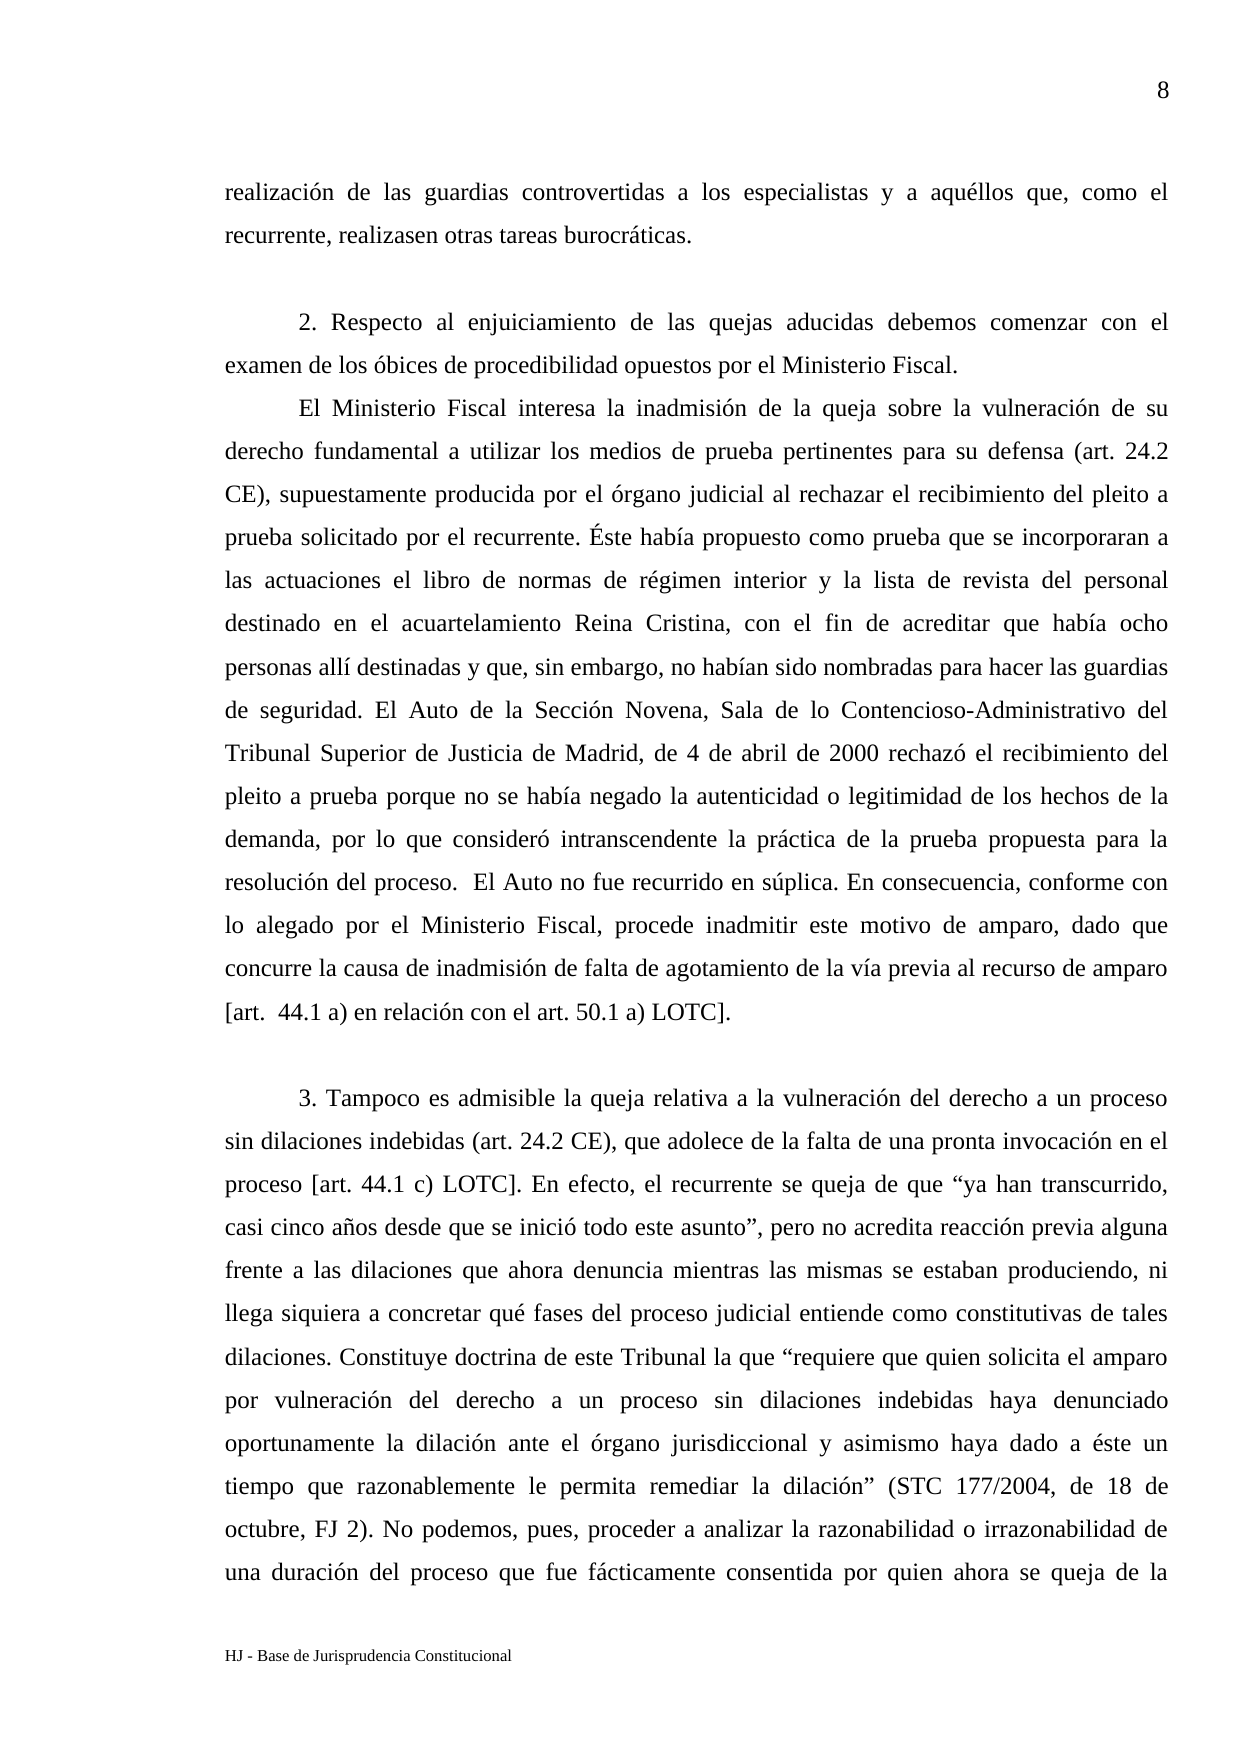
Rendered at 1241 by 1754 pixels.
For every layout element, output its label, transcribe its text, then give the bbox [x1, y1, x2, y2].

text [224, 177, 1169, 249]
text El Ministerio Fiscal interesa la inadmisión de la queja sobre la vulneración de su derecho fundamental a utilizar los medios de prueba pertinentes para su defensa (art. 24.2 CE), supuestamente producida por el órgano judicial al rechazar el recibimiento del pleito a prueba solicitado por el recurrente. Éste había propuesto como prueba que se incorporaran a las actuaciones el libro de normas de régimen interior y la lista de revista del personal destinado en el acuartelamiento Reina Cristina, con el fin de acreditar que había ocho personas allí destinadas y que, sin embargo, no habían sido nombradas para hacer las guardias de seguridad. El Auto de la Sección Novena, Sala de lo Contencioso-Administrativo del Tribunal Superior de Justicia de Madrid, de 4 de abril de 2000 rechazó el recibimiento del pleito a prueba porque no se había negado la autenticidad o legitimidad de los hechos de la demanda, por lo que consideró intranscendente la práctica de la prueba propuesta para la resolución del proceso. El Auto no fue recurrido en súplica. En consecuencia, conforme con lo alegado por el Ministerio Fiscal, procede inadmitir este motivo de amparo, dado que concurre la causa de inadmisión de falta de agotamiento de la vía previa al recurso de amparo [art. 44.1 a) en relación con el art. 50.1 a) LOTC]. [224, 393, 1169, 1025]
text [224, 1083, 1169, 1586]
text 2. Respecto al enjuiciamiento de las quejas aducidas debemos comenzar con el examen de los óbices de procedibilidad opuestos por el Ministerio Fiscal. [224, 307, 1169, 378]
